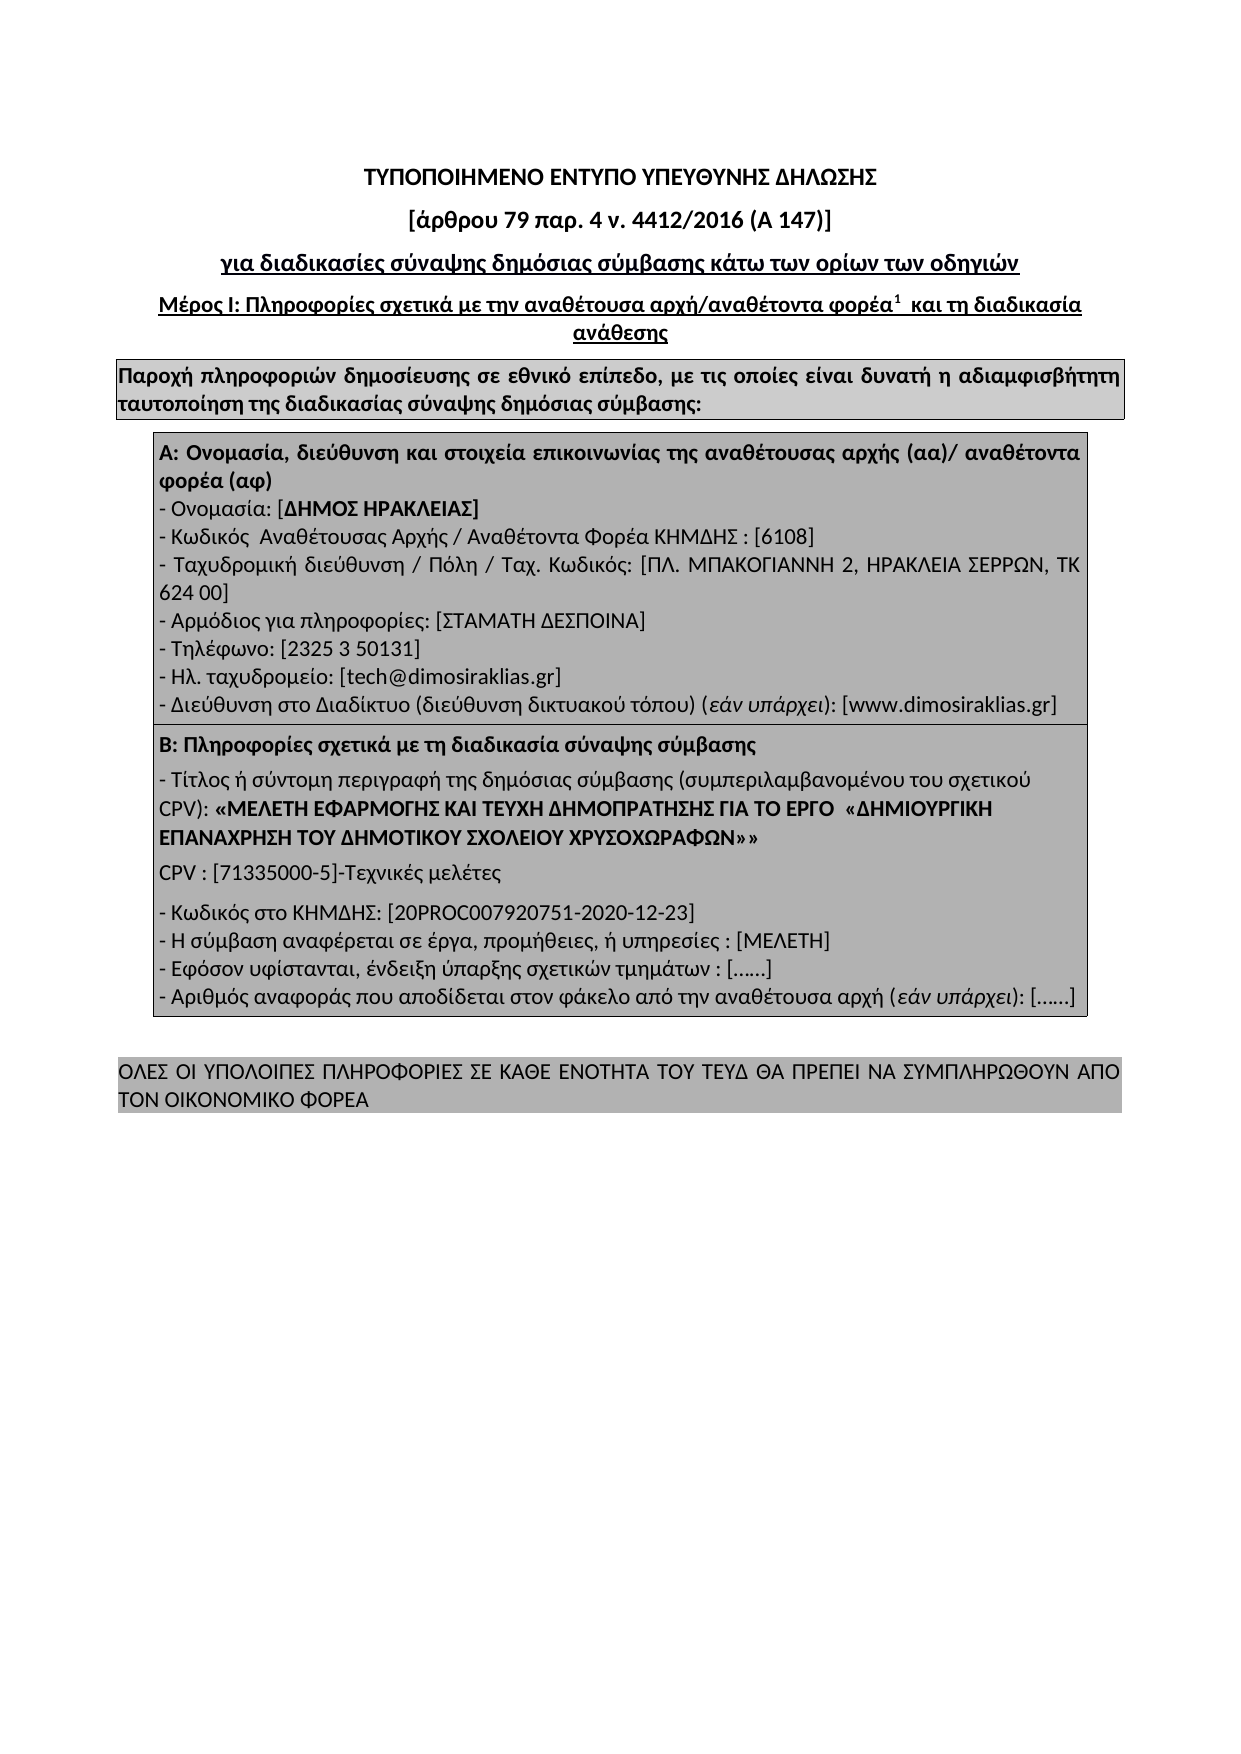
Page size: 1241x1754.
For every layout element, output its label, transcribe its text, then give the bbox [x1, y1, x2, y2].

text ΤΥΠΟΠΟΙΗΜΕΝΟ ΕΝΤΥΠΟ ΥΠΕΥΘΥΝΗΣ ΔΗΛΩΣΗΣ [118, 161, 1122, 192]
text ΟΛΕΣ ΟΙ ΥΠΟΛΟΙΠΕΣ ΠΛΗΡΟΦΟΡΙΕΣ ΣΕ ΚΑΘΕ ΕΝΟΤΗΤΑ ΤΟΥ ΤΕΥΔ ΘΑ ΠΡΕΠΕΙ ΝΑ ΣΥΜΠΛΗΡΩΘΟΥΝ ΑΠΟ ΤΟΝ ΟΙΚΟΝΟΜΙΚΟ ΦΟΡΕΑ [118, 1057, 1122, 1113]
text Μέρος Ι: Πληροφορίες σχετικά με την αναθέτουσα αρχή/αναθέτοντα φορέα και τη διαδικασία ανάθεσης [118, 290, 1122, 346]
text για διαδικασίες σύναψης δημόσιας σύμβασης κάτω των ορίων των οδηγιών [118, 247, 1122, 278]
table_cell Β: Πληροφορίες σχετικά με τη διαδικασία σύναψης σύμβασης - Τίτλος ή σύντομη περιγραφή της δημόσιας σύμβασης (συμπεριλαμβανομένου του σχετικού CPV): «ΜΕΛΕΤΗ ΕΦΑΡΜΟΓΗΣ ΚΑΙ ΤΕΥΧΗ ΔΗΜΟΠΡΑΤΗΣΗΣ ΓΙΑ ΤΟ ΕΡΓΟ «ΔΗΜΙΟΥΡΓΙΚΗ ΕΠΑΝΑΧΡΗΣΗ ΤΟΥ ΔΗΜΟΤΙΚΟΥ ΣΧΟΛΕΙΟΥ ΧΡΥΣΟΧΩΡΑΦΩΝ»» CPV : [71335000-5]-Τεχνικές μελέτες - Κωδικός στο ΚΗΜΔΗΣ: [20PROC007920751-2020-12-23] - Η σύμβαση αναφέρεται σε έργα, προμήθειες, ή υπηρεσίες : [ΜΕΛΕΤΗ] - Εφόσον υφίστανται, ένδειξη ύπαρξης σχετικών τμημάτων : [……] - Αριθμός αναφοράς που αποδίδεται στον φάκελο από την αναθέτουσα αρχή (εάν υπάρχει): [……] [154, 725, 1087, 1016]
table_header Α: Ονομασία, διεύθυνση και στοιχεία επικοινωνίας της αναθέτουσας αρχής (αα)/ αναθέτοντα φορέα (αφ) - Ονομασία: [ΔΗΜΟΣ ΗΡΑΚΛΕΙΑΣ] - Κωδικός Αναθέτουσας Αρχής / Αναθέτοντα Φορέα ΚΗΜΔΗΣ : [6108] - Ταχυδρομική διεύθυνση / Πόλη / Ταχ. Κωδικός: [ΠΛ. ΜΠΑΚΟΓΙΑΝΝΗ 2, ΗΡΑΚΛΕΙΑ ΣΕΡΡΩΝ, ΤΚ 624 00] - Αρμόδιος για πληροφορίες: [ΣΤΑΜΑΤΗ ΔΕΣΠΟΙΝΑ] - Τηλέφωνο: [2325 3 50131] - Ηλ. ταχυδρομείο: [tech@dimosiraklias.gr] - Διεύθυνση στο Διαδίκτυο (διεύθυνση δικτυακού τόπου) (εάν υπάρχει): [www.dimosiraklias.gr] [154, 433, 1087, 724]
text Παροχή πληροφοριών δημοσίευσης σε εθνικό επίπεδο, με τις οποίες είναι δυνατή η αδιαμφισβήτητη ταυτοποίηση της διαδικασίας σύναψης δημόσιας σύμβασης: [117, 360, 1124, 419]
text [άρθρου 79 παρ. 4 ν. 4412/2016 (Α 147)] [118, 204, 1122, 235]
